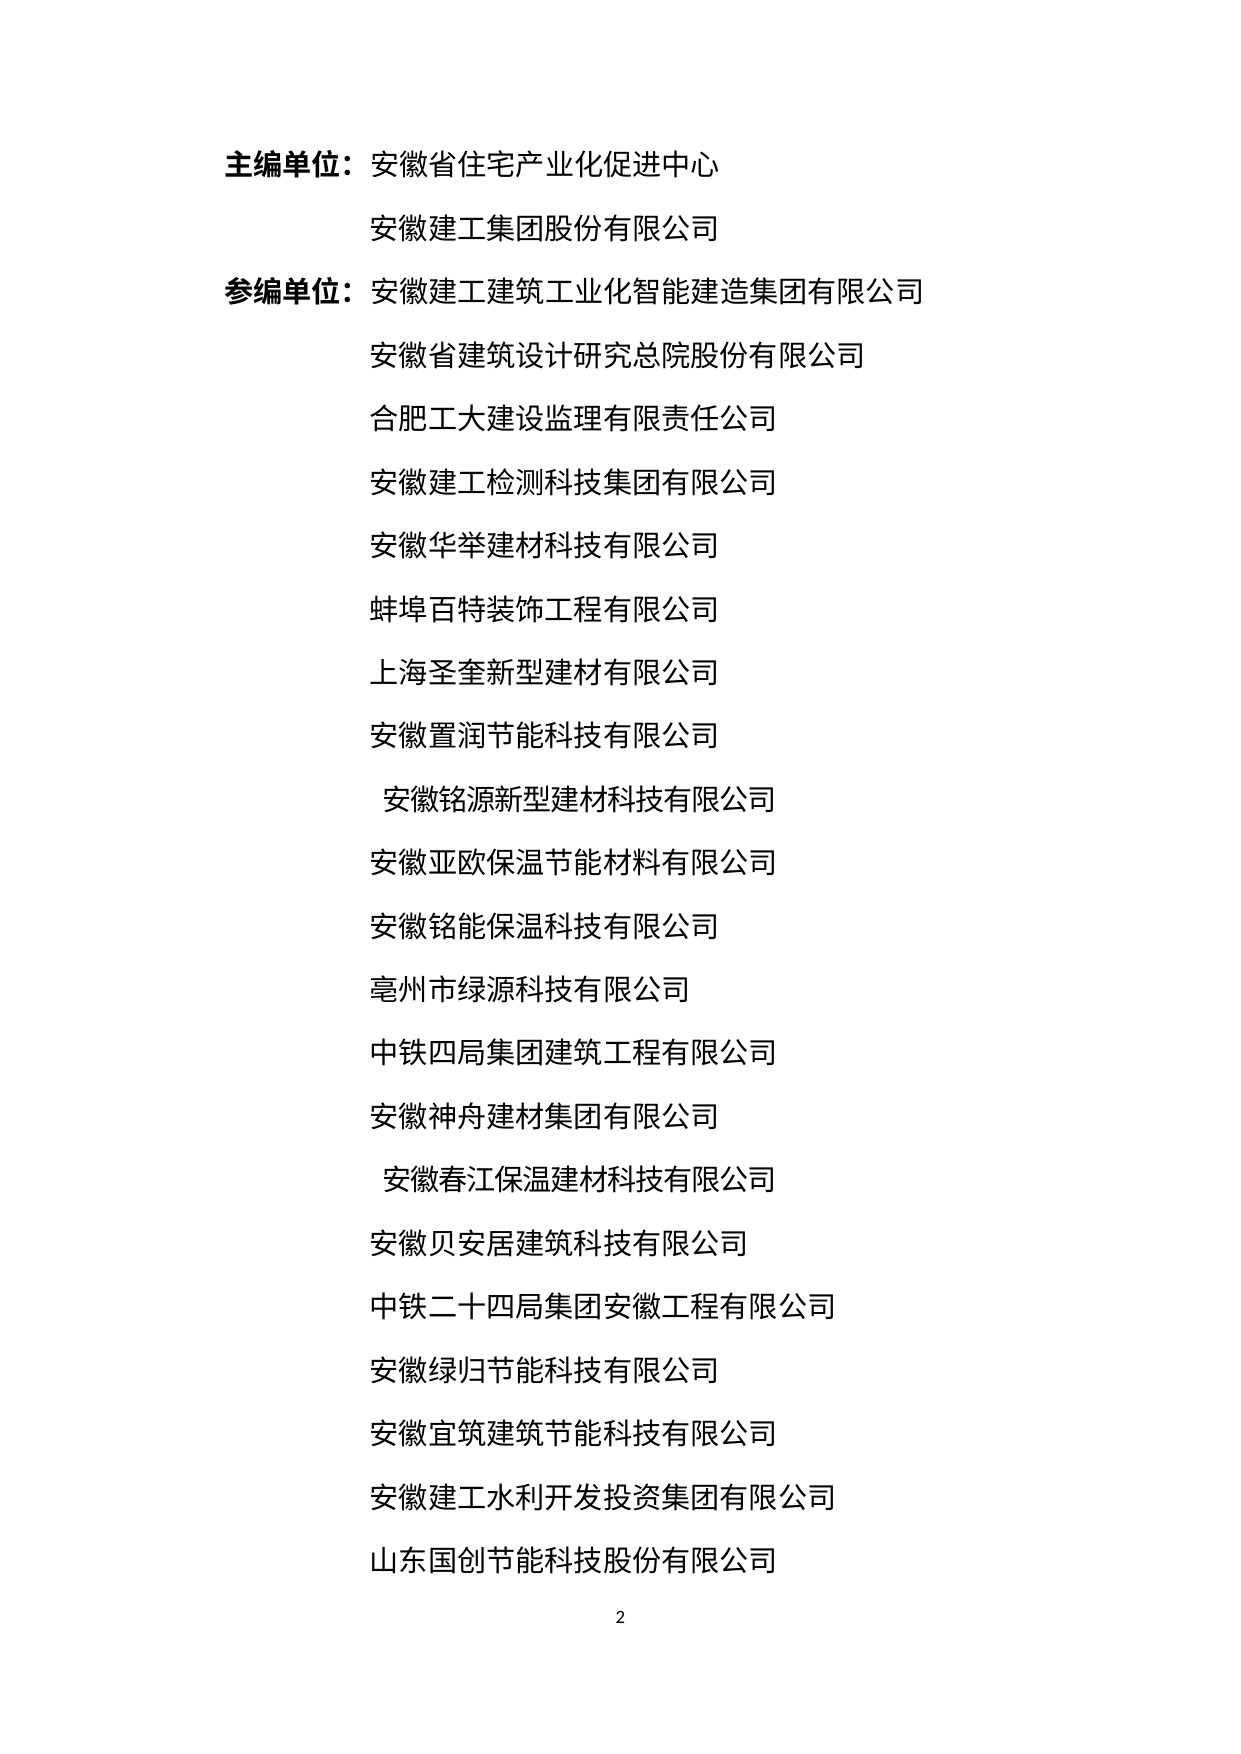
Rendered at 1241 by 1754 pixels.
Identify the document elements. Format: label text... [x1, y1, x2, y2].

text 山东国创节能科技股份有限公司 [165, 1538, 1075, 1580]
text 安徽铭源新型建材科技有限公司 [165, 776, 1075, 819]
text 参编单位：安徽建工建筑工业化智能建造集团有限公司 [165, 269, 1075, 311]
text 安徽神舟建材集团有限公司 [165, 1093, 1075, 1136]
text 安徽亚欧保温节能材料有限公司 [165, 840, 1075, 882]
text 安徽绿归节能科技有限公司 [165, 1347, 1075, 1389]
text 上海圣奎新型建材有限公司 [165, 649, 1075, 692]
text 安徽建工检测科技集团有限公司 [165, 459, 1075, 501]
text 合肥工大建设监理有限责任公司 [165, 396, 1075, 438]
text 中铁四局集团建筑工程有限公司 [165, 1030, 1075, 1072]
text 蚌埠百特装饰工程有限公司 [165, 586, 1075, 628]
text 主编单位：安徽省住宅产业化促进中心 [165, 142, 1075, 184]
text 安徽建工水利开发投资集团有限公司 [165, 1474, 1075, 1516]
text 安徽华举建材科技有限公司 [165, 523, 1075, 565]
text 安徽建工集团股份有限公司 [165, 205, 1075, 248]
text 亳州市绿源科技有限公司 [165, 967, 1075, 1009]
text 中铁二十四局集团安徽工程有限公司 [165, 1284, 1075, 1326]
text 安徽置润节能科技有限公司 [165, 713, 1075, 755]
text 安徽宜筑建筑节能科技有限公司 [165, 1411, 1075, 1453]
text 安徽铭能保温科技有限公司 [165, 903, 1075, 946]
text 安徽贝安居建筑科技有限公司 [165, 1220, 1075, 1263]
text 安徽春江保温建材科技有限公司 [165, 1157, 1075, 1199]
text 安徽省建筑设计研究总院股份有限公司 [165, 332, 1075, 374]
